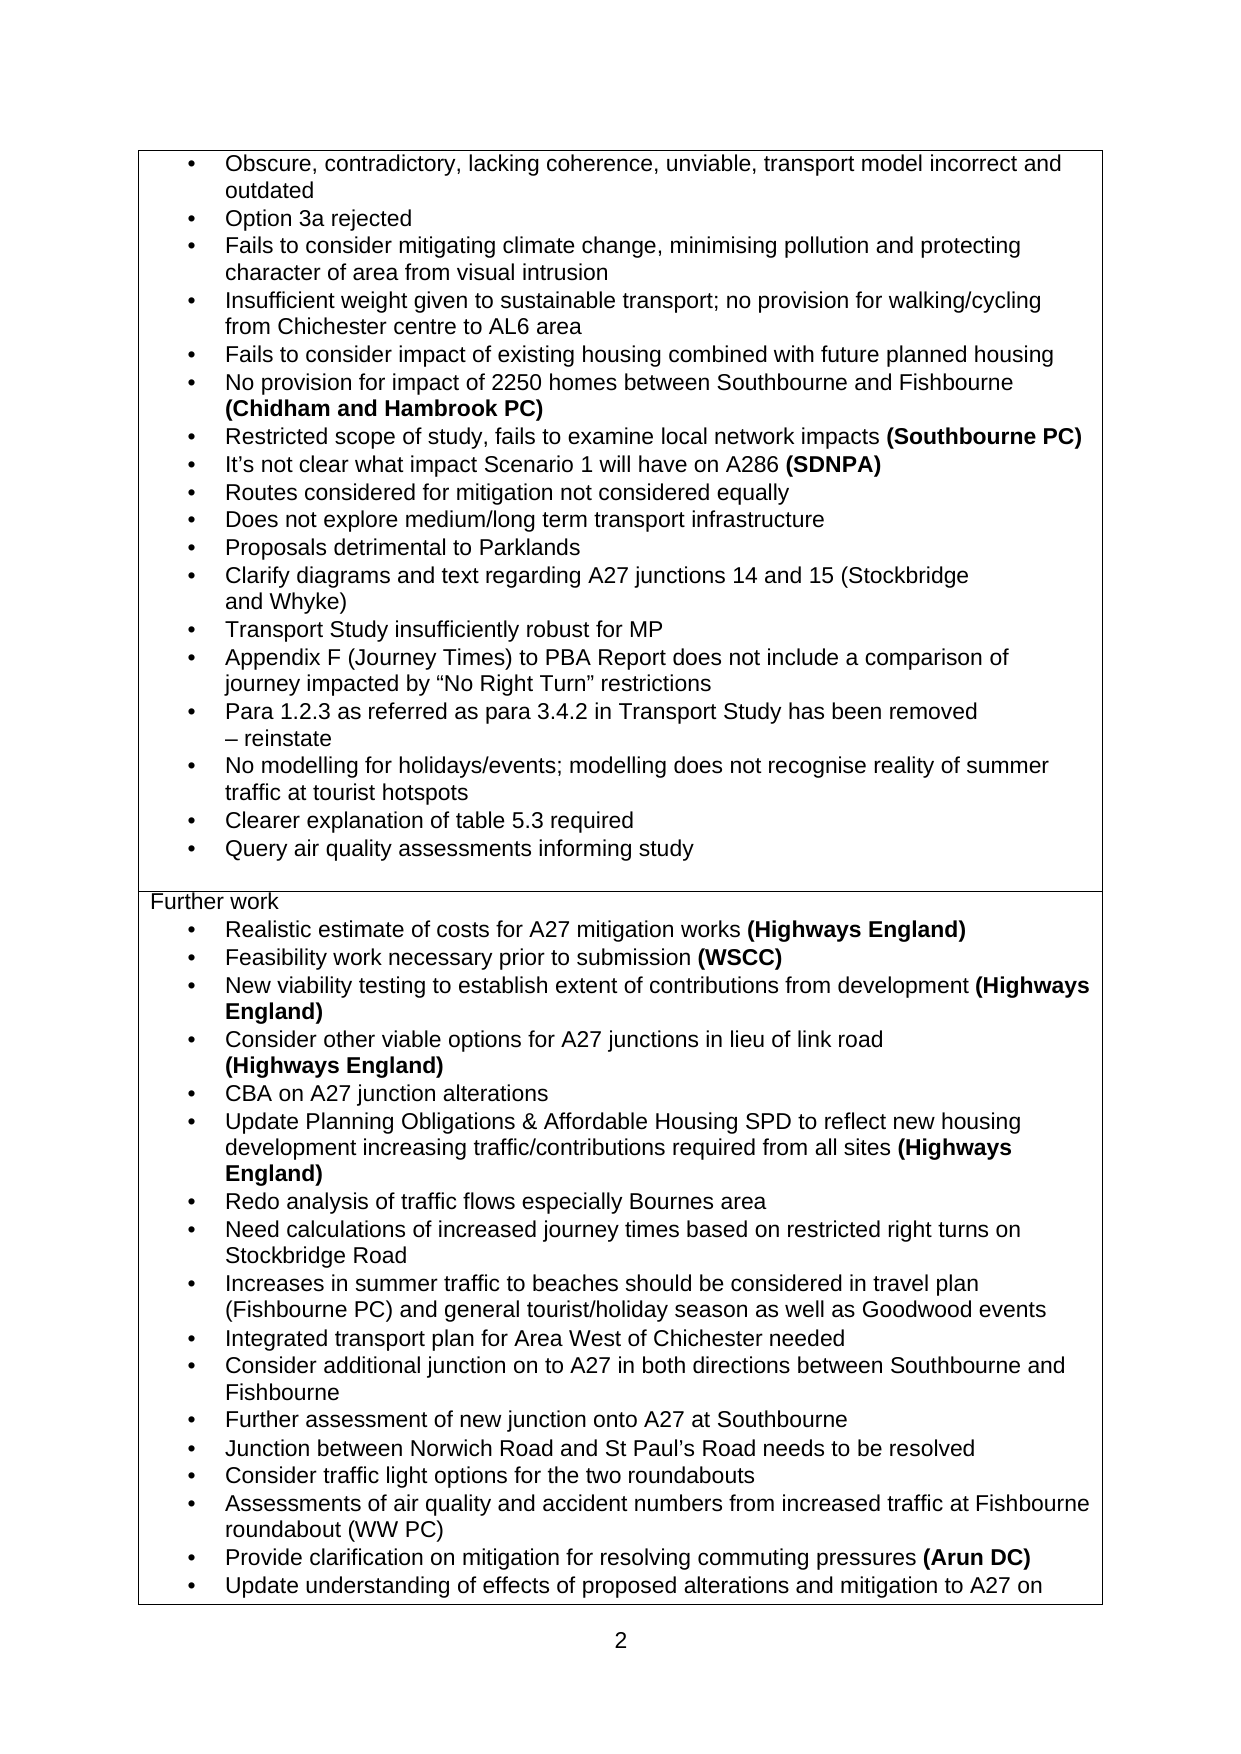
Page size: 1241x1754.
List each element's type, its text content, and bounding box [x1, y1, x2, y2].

list Further assessment of new junction onto A27 at Southbourne [187, 1406, 1101, 1433]
list New viability testing to establish extent of contributions from development (Highways England) [187, 972, 1090, 1024]
list Appendix F (Journey Times) to PBA Report does not include a comparison of journey impacted by “No Right Turn” restrictions [187, 644, 1089, 697]
list Clarify diagrams and text regarding A27 junctions 14 and 15 (Stockbridge and Whyke) [187, 562, 1013, 615]
list Increases in summer traffic to beaches should be considered in travel plan (Fishbourne PC) and general tourist/holiday season as well as Goodwood events [187, 1271, 1046, 1323]
list Routes considered for mitigation not considered equally [187, 478, 1101, 505]
list No modelling for holidays/events; modelling does not recognise reality of summer traffic at tourist hotspots [187, 753, 1049, 805]
list Para 1.2.3 as referred as para 3.4.2 in Transport Study has been removed – reinstate [187, 699, 997, 751]
list Redo analysis of traffic flows especially Bournes area [187, 1188, 1101, 1214]
list It’s not clear what impact Scenario 1 will have on A286 (SDNPA) [187, 451, 1101, 477]
list No provision for impact of 2250 homes between Southbourne and Fishbourne [187, 369, 1101, 395]
list Proposals detrimental to Parklands [187, 534, 1101, 561]
list Consider traffic light options for the two roundabouts [187, 1462, 1101, 1489]
list Query air quality assessments informing study [187, 834, 1101, 861]
list Consider other viable options for A27 junctions in lieu of link road (Highways England) [187, 1026, 1004, 1078]
list Does not explore medium/long term transport infrastructure [187, 506, 1101, 533]
list Integrated transport plan for Area West of Chichester needed [187, 1324, 1101, 1351]
list Fails to consider mitigating climate change, minimising pollution and protecting character of area from visual intrusion [187, 232, 1021, 285]
list Assessments of air quality and accident numbers from increased traffic at Fishbourne roundabout (WW PC) [187, 1491, 1090, 1543]
list Provide clarification on mitigation for resolving commuting pressures (Arun DC) [187, 1544, 1101, 1571]
list Update understanding of effects of proposed alterations and mitigation to A27 on [187, 1572, 1101, 1598]
list Consider additional junction on to A27 in both directions between Southbourne and Fishbourne [187, 1352, 1066, 1405]
list Clearer explanation of table 5.3 required [187, 807, 1101, 833]
list Update Planning Obligations & Affordable Housing SPD to reflect new housing development increasing traffic/contributions required from all sites (Highways England) [187, 1108, 1021, 1187]
subtitle (Chidham and Hambrook PC) [139, 395, 629, 421]
list Restricted scope of study, fails to examine local network impacts (Southbourne PC) [187, 423, 1101, 449]
list Need calculations of increased journey times based on restricted right turns on Stockbridge Road [187, 1217, 1021, 1269]
list Obscure, contradictory, lacking coherence, unviable, transport model incorrect and outdated [187, 150, 1062, 203]
list Option 3a rejected [187, 204, 1101, 231]
list Transport Study insufficiently robust for MP [187, 616, 1101, 642]
list Fails to consider impact of existing housing combined with future planned housing [187, 341, 1101, 367]
list Insufficient weight given to sustainable transport; no provision for walking/cycling from Chichester centre to AL6 area [187, 287, 1041, 339]
list CBA on A27 junction alterations [187, 1080, 1101, 1106]
list Feasibility work necessary prior to submission (WSCC) [187, 944, 1101, 970]
list Realistic estimate of costs for A27 mitigation works (Highways England) [187, 916, 1101, 942]
text Further work [150, 888, 1101, 914]
list Junction between Norwich Road and St Paul’s Road needs to be resolved [187, 1434, 1101, 1461]
